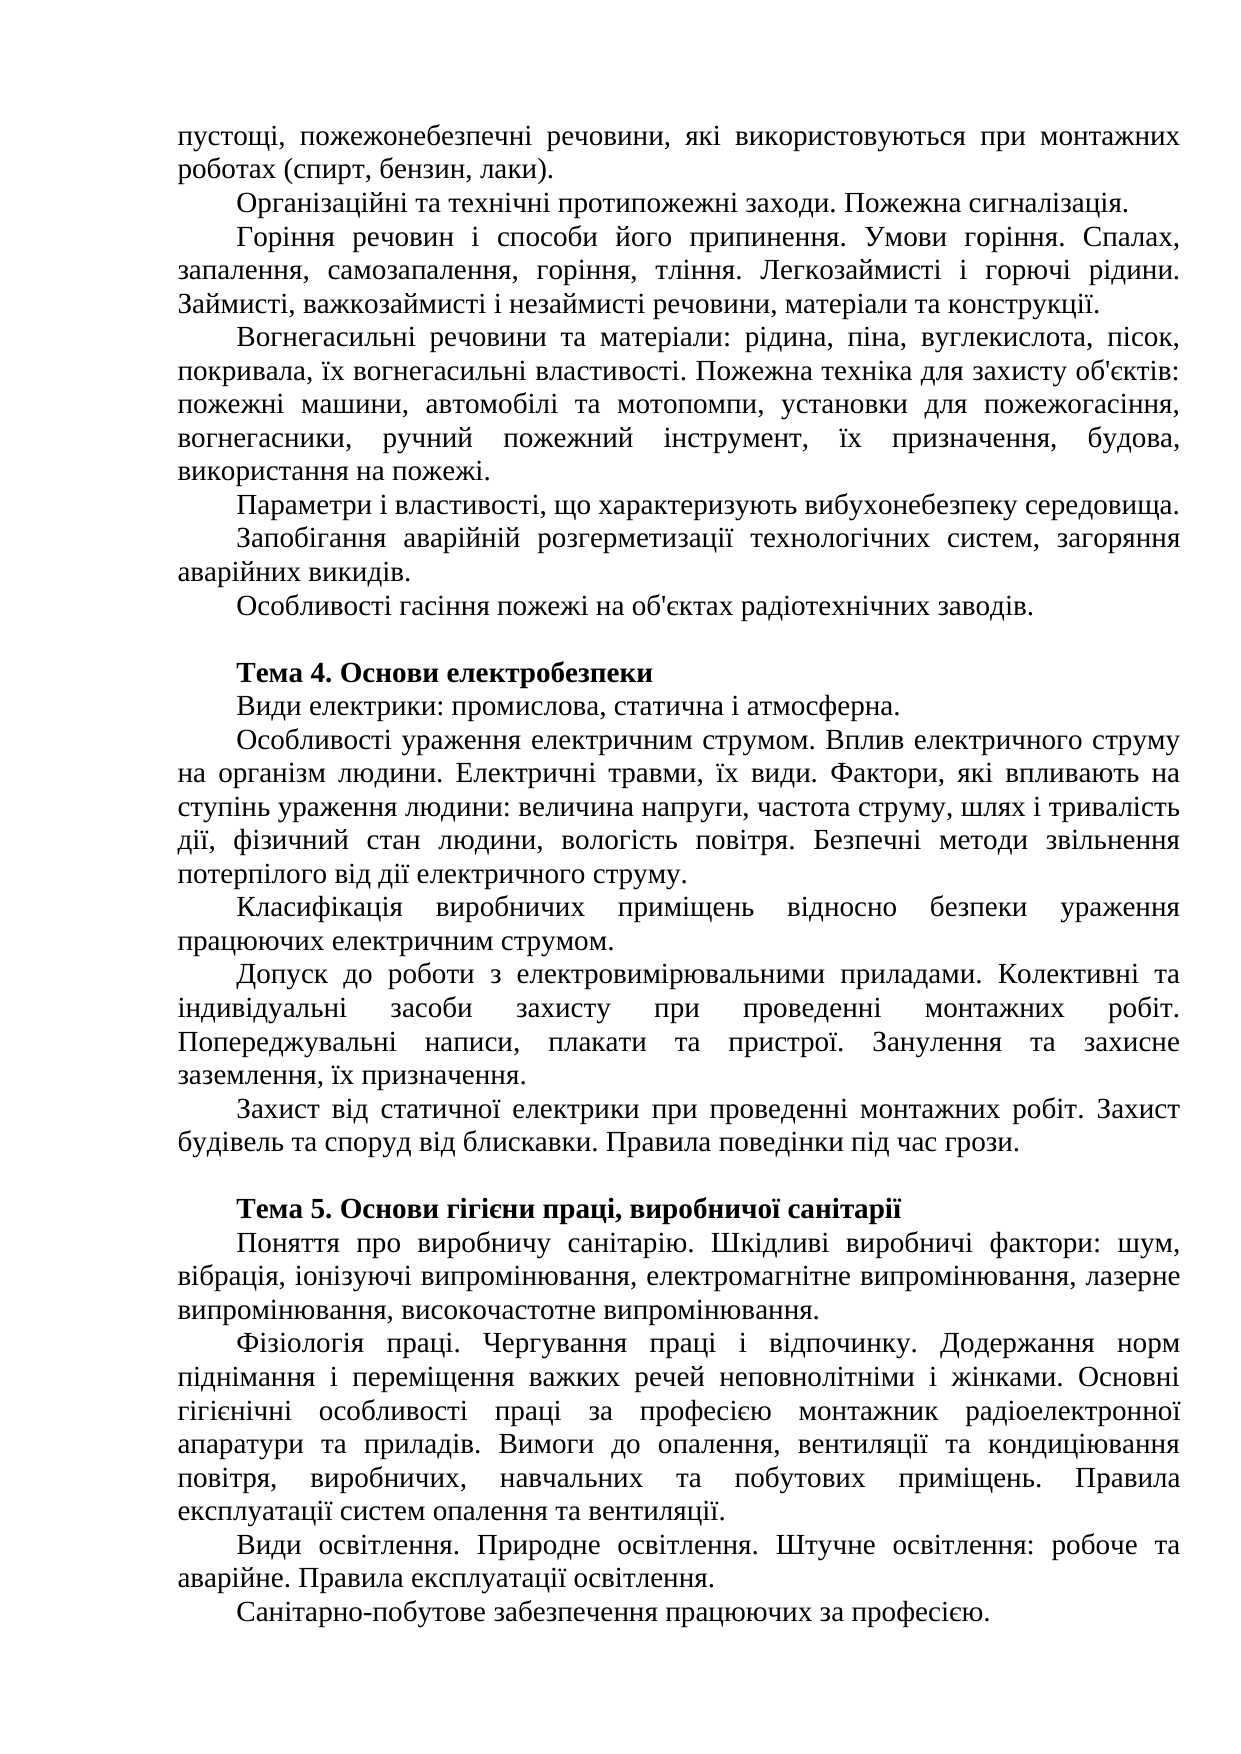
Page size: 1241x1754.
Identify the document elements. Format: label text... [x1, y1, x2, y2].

text Види електрики: промислова, статична і атмосферна. [177, 688, 1181, 722]
text Особливості гасіння пожежі на об'єктах радіотехнічних заводів. [177, 588, 1181, 621]
text Горіння речовин і способи його припинення. Умови горіння. Спалах, запалення, самозапалення, горіння, тління. Легкозаймисті і горючі рідини. Займисті, важкозаймисті і незаймисті речовини, матеріали та конструкції. [177, 219, 1181, 319]
text Поняття про виробничу санітарію. Шкідливі виробничі фактори: шум, вібрація, іонізуючі випромінювання, електромагнітне випромінювання, лазерне випромінювання, високочастотне випромінювання. [177, 1225, 1181, 1326]
text Допуск до роботи з електровимірювальними приладами. Колективні та індивідуальні засоби захисту при проведенні монтажних робіт. Попереджувальні написи, плакати та пристрої. Занулення та захисне заземлення, їх призначення. [177, 957, 1181, 1091]
text Тема 5. Основи гігієни праці, виробничої санітарії [177, 1191, 1181, 1225]
text Класифікація виробничих приміщень відносно безпеки ураження працюючих електричним струмом. [177, 889, 1181, 957]
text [177, 118, 1181, 185]
text Організаційні та технічні протипожежні заходи. Пожежна сигналізація. [177, 185, 1181, 219]
text Параметри і властивості, що характеризують вибухонебезпеку середовища. [177, 487, 1181, 521]
text Тема 4. Основи електробезпеки [177, 655, 1181, 688]
text Запобігання аварійній розгерметизації технологічних систем, загоряння аварійних викидів. [177, 521, 1181, 588]
text Фізіологія праці. Чергування праці і відпочинку. Додержання норм піднімання і переміщення важких речей неповнолітніми і жінками. Основні гігієнічні особливості праці за професією монтажник радіоелектронної апаратури та приладів. Вимоги до опалення, вентиляції та кондиціювання повітря, виробничих, навчальних та побутових приміщень. Правила експлуатації систем опалення та вентиляції. [177, 1326, 1181, 1527]
text Вогнегасильні речовини та матеріали: рідина, піна, вуглекислота, пісок, покривала, їх вогнегасильні властивості. Пожежна техніка для захисту об'єктів: пожежні машини, автомобілі та мотопомпи, установки для пожежогасіння, вогнегасники, ручний пожежний інструмент, їх призначення, будова, використання на пожежі. [177, 319, 1181, 487]
text Санітарно-побутове забезпечення працюючих за професією. [177, 1594, 1181, 1627]
text Види освітлення. Природне освітлення. Штучне освітлення: робоче та аварійне. Правила експлуатації освітлення. [177, 1527, 1181, 1594]
text Особливості ураження електричним струмом. Вплив електричного струму на організм людини. Електричні травми, їх види. Фактори, які впливають на ступінь ураження людини: величина напруги, частота струму, шлях і тривалість дії, фізичний стан людини, вологість повітря. Безпечні методи звільнення потерпілого від дії електричного струму. [177, 722, 1181, 889]
text Захист від статичної електрики при проведенні монтажних робіт. Захист будівель та споруд від блискавки. Правила поведінки під час грози. [177, 1091, 1181, 1158]
